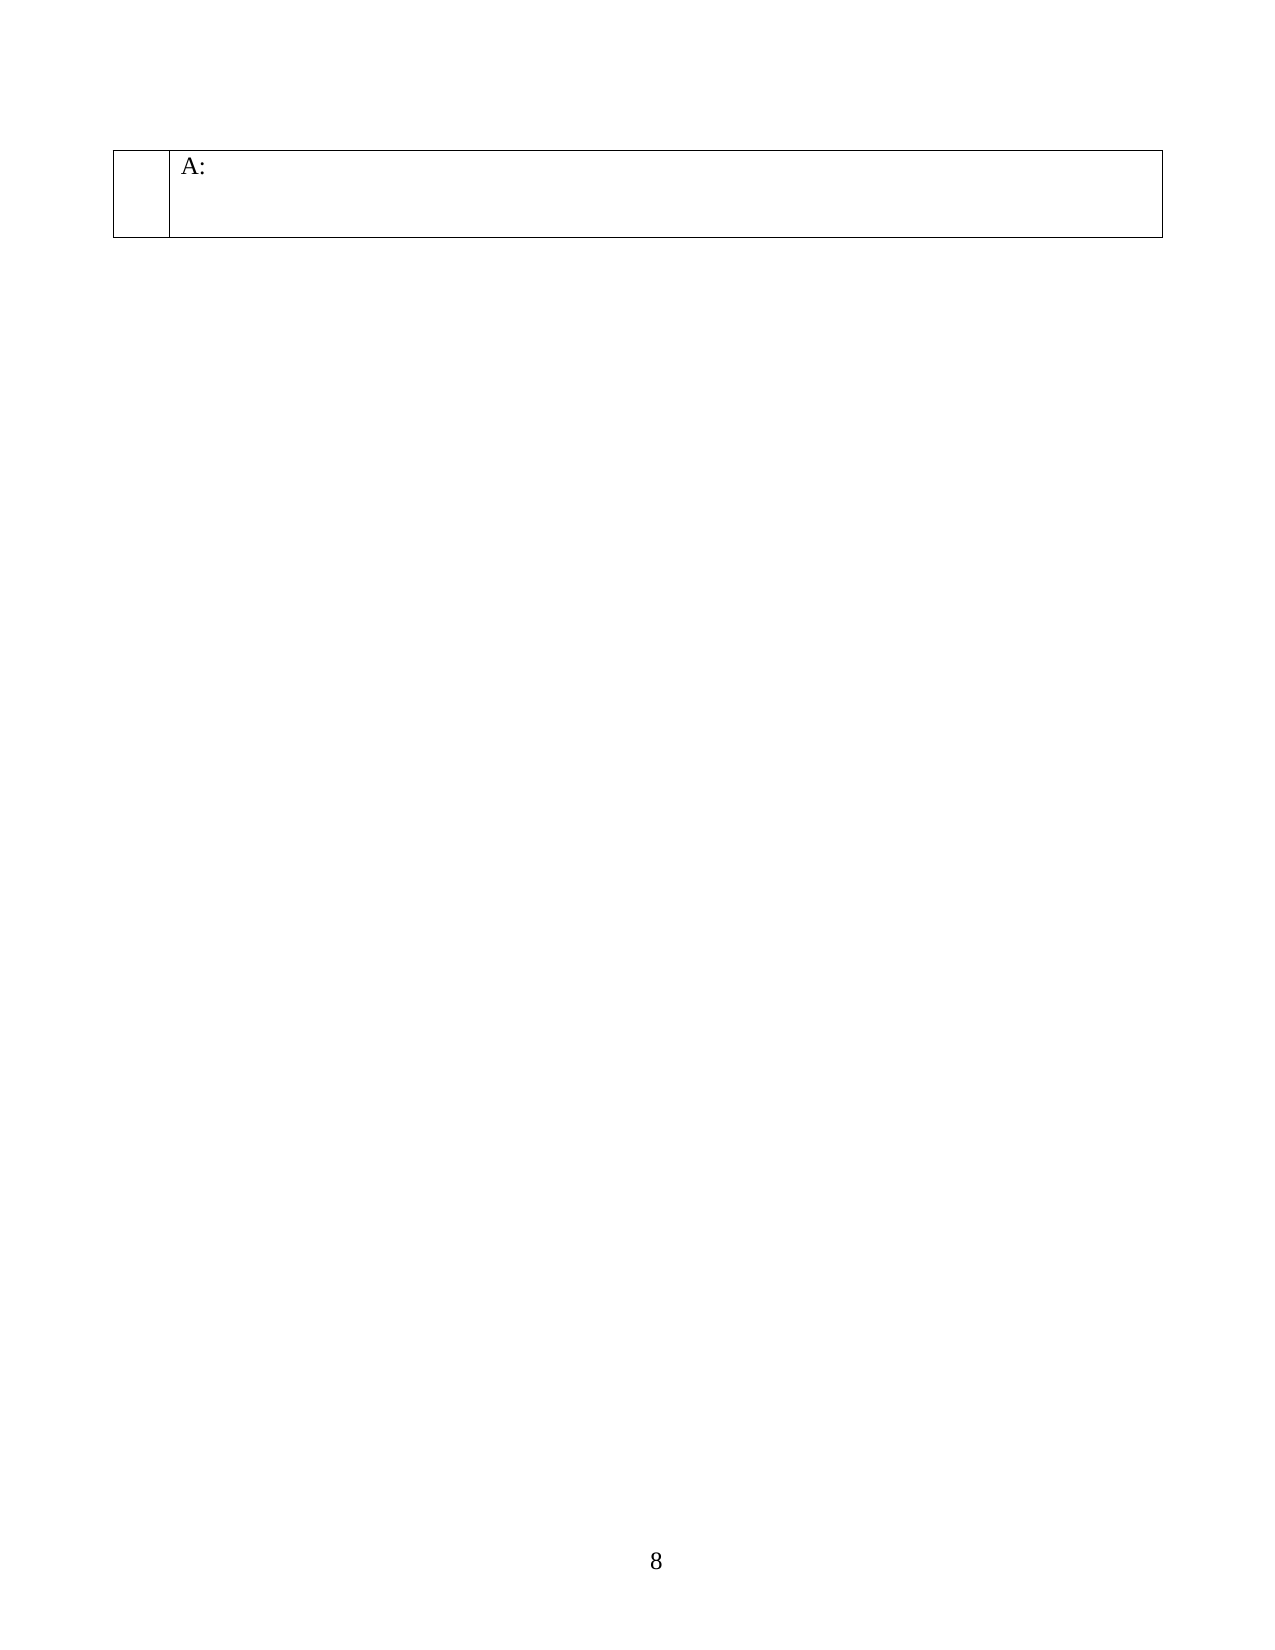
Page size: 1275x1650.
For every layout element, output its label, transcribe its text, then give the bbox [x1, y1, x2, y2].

table_cell A: [170, 151, 1162, 237]
table_cell 7. [114, 151, 169, 237]
